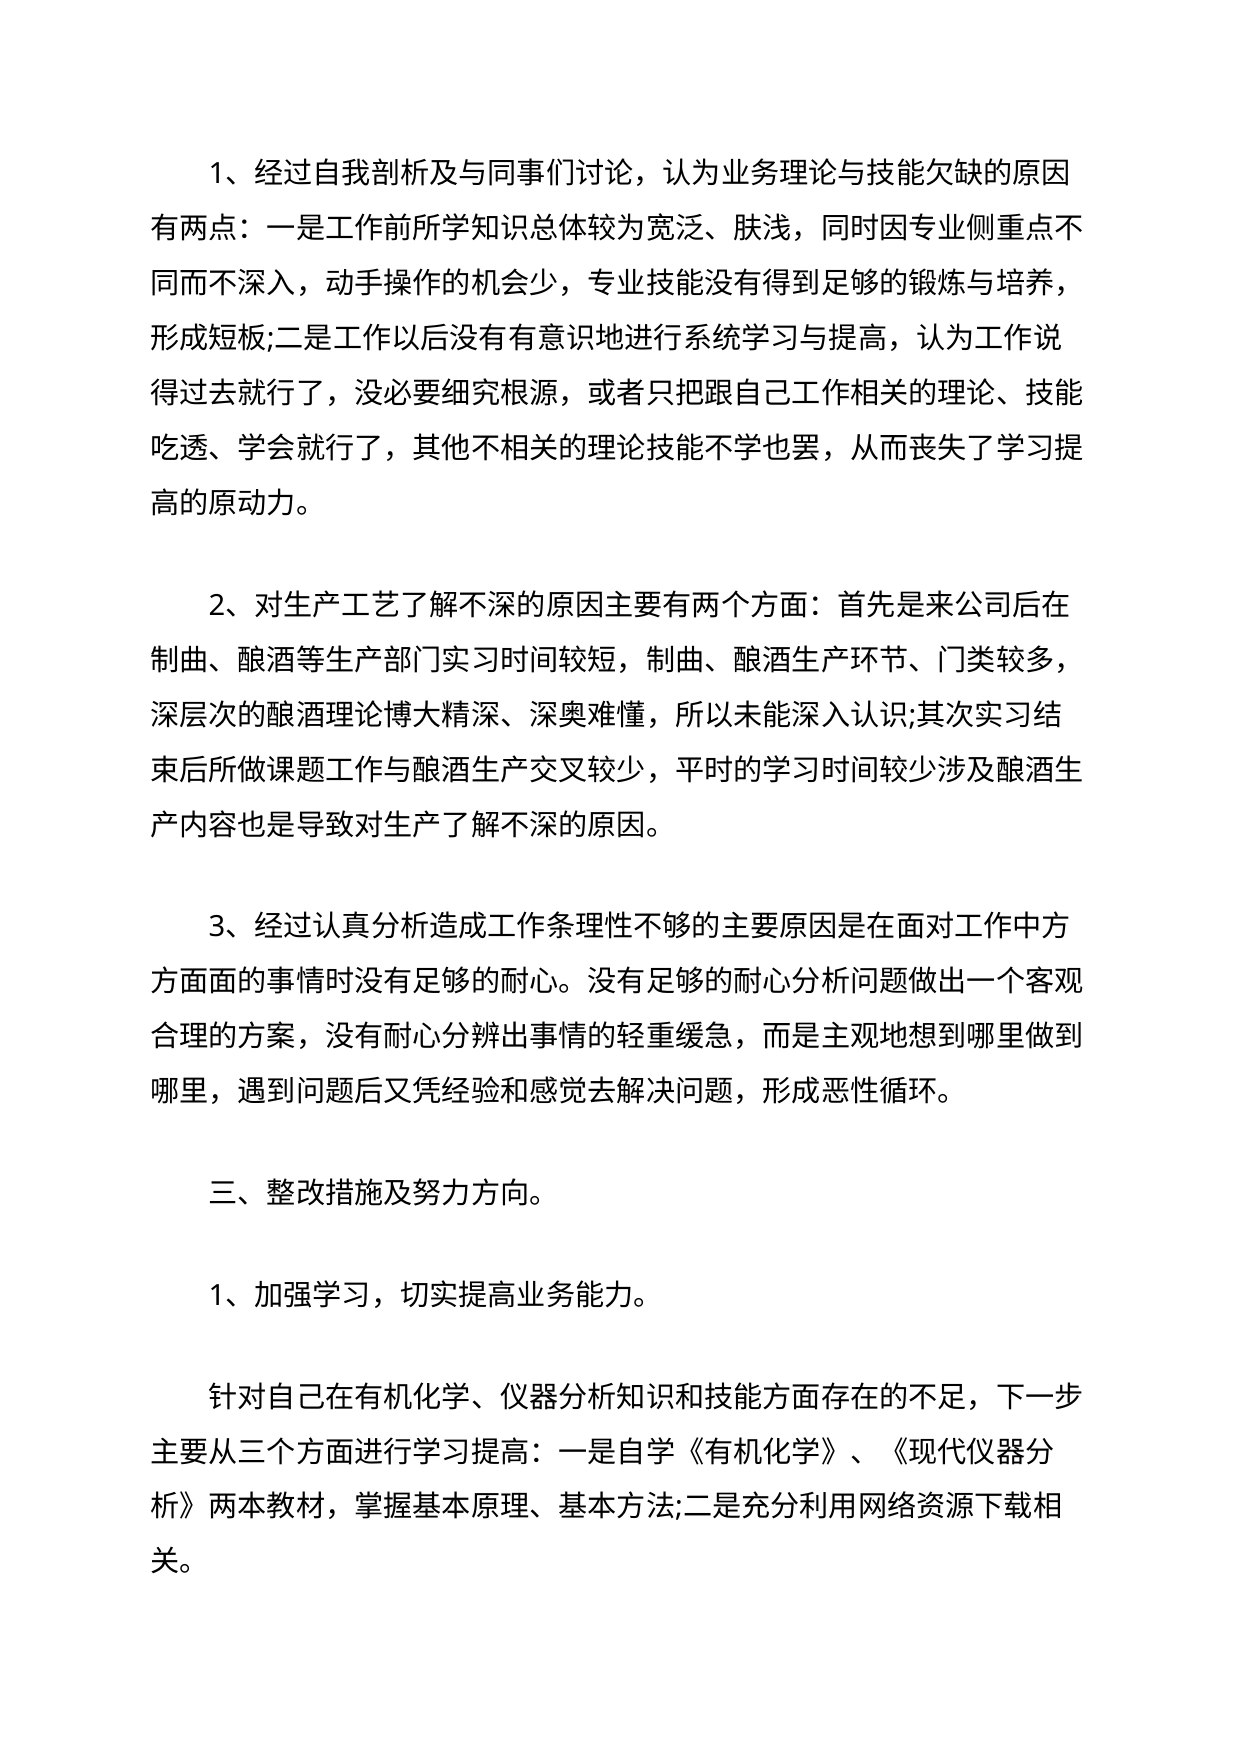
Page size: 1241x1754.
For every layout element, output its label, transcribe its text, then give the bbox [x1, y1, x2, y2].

text 三、整改措施及努力方向。 [150, 1169, 1090, 1212]
text 1、经过自我剖析及与同事们讨论，认为业务理论与技能欠缺的原因有两点：一是工作前所学知识总体较为宽泛、肤浅，同时因专业侧重点不同而不深入，动手操作的机会少，专业技能没有得到足够的锻炼与培养，形成短板;二是工作以后没有有意识地进行系统学习与提高，认为工作说得过去就行了，没必要细究根源，或者只把跟自己工作相关的理论、技能吃透、学会就行了，其他不相关的理论技能不学也罢，从而丧失了学习提高的原动力。 [150, 150, 1090, 522]
text 3、经过认真分析造成工作条理性不够的主要原因是在面对工作中方方面面的事情时没有足够的耐心。没有足够的耐心分析问题做出一个客观合理的方案，没有耐心分辨出事情的轻重缓急，而是主观地想到哪里做到哪里，遇到问题后又凭经验和感觉去解决问题，形成恶性循环。 [150, 903, 1090, 1110]
text 针对自己在有机化学、仪器分析知识和技能方面存在的不足，下一步主要从三个方面进行学习提高：一是自学《有机化学》、《现代仪器分析》两本教材，掌握基本原理、基本方法;二是充分利用网络资源下载相关。 [150, 1373, 1090, 1580]
text 1、加强学习，切实提高业务能力。 [150, 1271, 1090, 1314]
text 2、对生产工艺了解不深的原因主要有两个方面：首先是来公司后在制曲、酿酒等生产部门实习时间较短，制曲、酿酒生产环节、门类较多，深层次的酿酒理论博大精深、深奥难懂，所以未能深入认识;其次实习结束后所做课题工作与酿酒生产交叉较少，平时的学习时间较少涉及酿酒生产内容也是导致对生产了解不深的原因。 [150, 581, 1090, 843]
